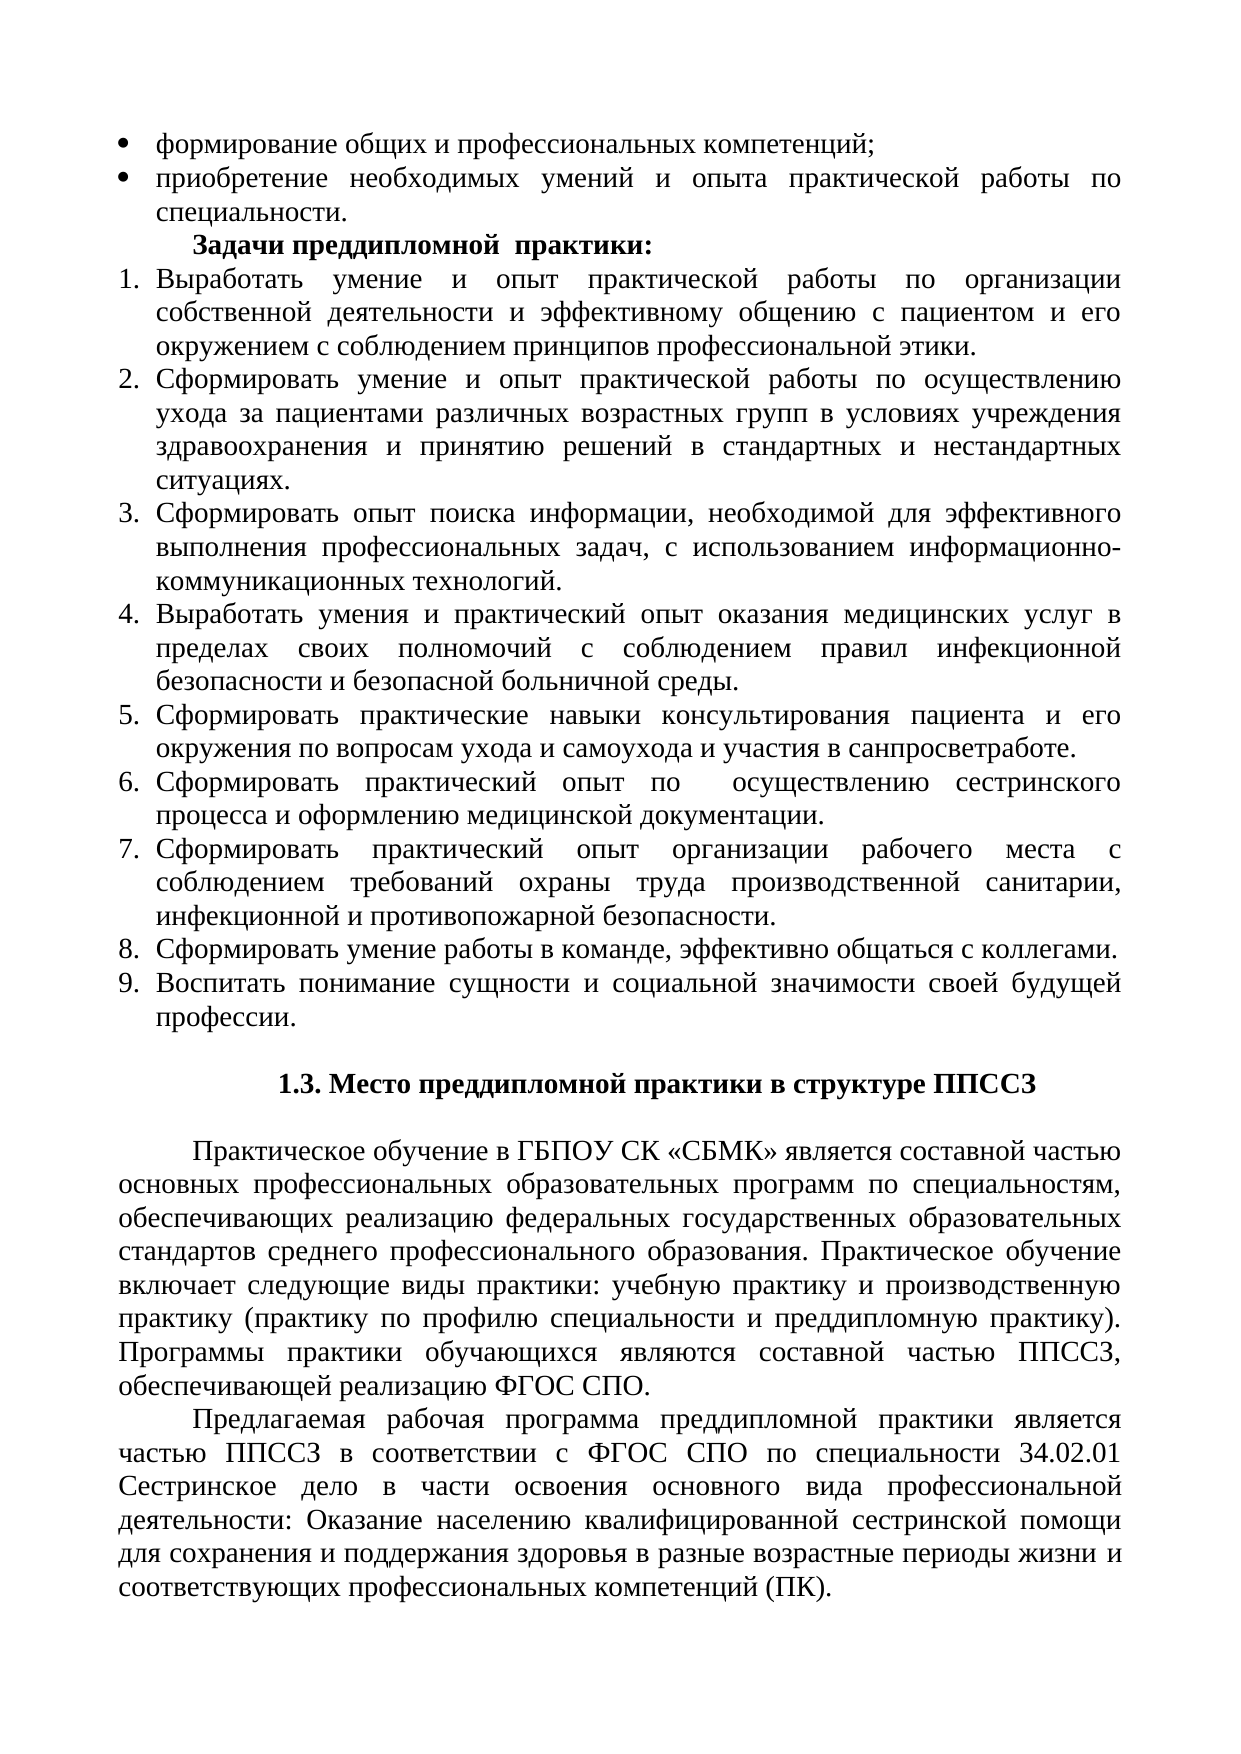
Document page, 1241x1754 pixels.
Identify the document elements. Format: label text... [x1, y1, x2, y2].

list Выработать умение и опыт практической работы по организации собственной деятельности и эффективному общению с пациентом и его окружением с соблюдением принципов профессиональной этики. [118, 261, 1122, 361]
list формирование общих и профессиональных компетенций; [118, 126, 1122, 160]
list Сформировать опыт поиска информации, необходимой для эффективного выполнения профессиональных задач, с использованием информационно-коммуникационных технологий. [118, 496, 1122, 596]
list Сформировать умение работы в команде, эффективно общаться с коллегами. [118, 932, 1122, 965]
text Практическое обучение в ГБПОУ СК «СБМК» является составной частью основных профессиональных образовательных программ по специальностям, обеспечивающих реализацию федеральных государственных образовательных стандартов среднего профессионального образования. Практическое обучение включает следующие виды практики: учебную практику и производственную практику (практику по профилю специальности и преддипломную практику). Программы практики обучающихся являются составной частью ППССЗ, обеспечивающей реализацию ФГОС СПО. [118, 1133, 1122, 1401]
text Предлагаемая рабочая программа преддипломной практики является частью ППССЗ в соответствии с ФГОС СПО по специальности 34.02.01 Сестринское дело в части освоения основного вида профессиональной деятельности: Оказание населению квалифицированной сестринской помощи для сохранения и поддержания здоровья в разные возрастные периоды жизни и соответствующих профессиональных компетенций (ПК). [118, 1401, 1122, 1602]
list Сформировать умение и опыт практической работы по осуществлению ухода за пациентами различных возрастных групп в условиях учреждения здравоохранения и принятию решений в стандартных и нестандартных ситуациях. [118, 361, 1122, 496]
list Сформировать практический опыт организации рабочего места с соблюдением требований охраны труда производственной санитарии, инфекционной и противопожарной безопасности. [118, 831, 1122, 932]
list Сформировать практический опыт по осуществлению сестринского процесса и оформлению медицинской документации. [118, 764, 1122, 831]
list Сформировать практические навыки консультирования пациента и его окружения по вопросам ухода и самоухода и участия в санпросветработе. [118, 697, 1122, 764]
list Выработать умения и практический опыт оказания медицинских услуг в пределах своих полномочий с соблюдением правил инфекционной безопасности и безопасной больничной среды. [118, 596, 1122, 697]
text Задачи преддипломной практики: [118, 227, 1122, 261]
list приобретение необходимых умений и опыта практической работы по специальности. [118, 160, 1122, 227]
text 1.3. Место преддипломной практики в структуре ППССЗ [118, 1066, 1122, 1099]
list Воспитать понимание сущности и социальной значимости своей будущей профессии. [118, 965, 1122, 1032]
